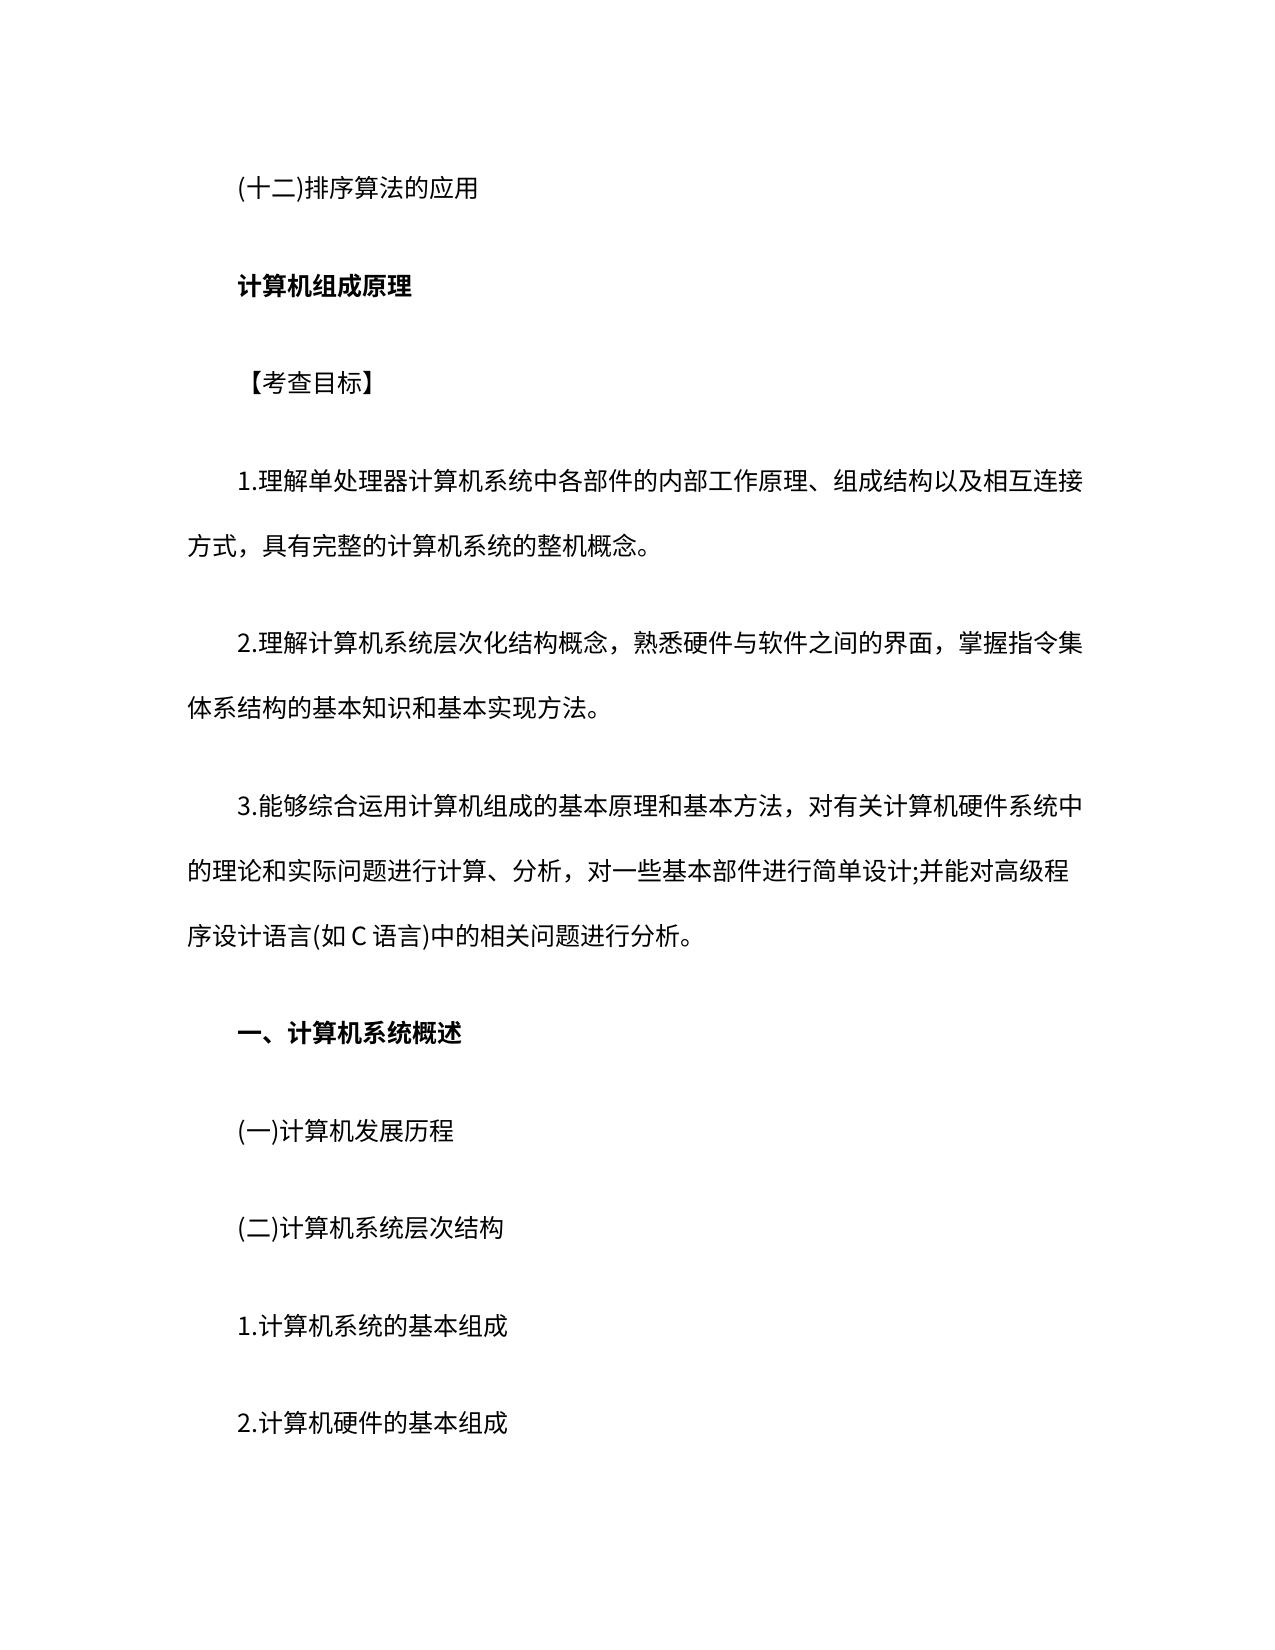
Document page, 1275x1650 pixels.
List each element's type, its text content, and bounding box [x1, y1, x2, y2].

text (一)计算机发展历程 [187, 1101, 1087, 1166]
text 2.计算机硬件的基本组成 [187, 1394, 1087, 1459]
text 2.理解计算机系统层次化结构概念，熟悉硬件与软件之间的界面，掌握指令集体系结构的基本知识和基本实现方法。 [187, 614, 1087, 744]
text 1.计算机系统的基本组成 [187, 1296, 1087, 1361]
text 【考查目标】 [187, 354, 1087, 419]
text 计算机组成原理 [187, 256, 1087, 321]
text (十二)排序算法的应用 [187, 159, 1087, 224]
text 1.理解单处理器计算机系统中各部件的内部工作原理、组成结构以及相互连接方式，具有完整的计算机系统的整机概念。 [187, 451, 1087, 581]
text (二)计算机系统层次结构 [187, 1199, 1087, 1264]
text 3.能够综合运用计算机组成的基本原理和基本方法，对有关计算机硬件系统中的理论和实际问题进行计算、分析，对一些基本部件进行简单设计;并能对高级程序设计语言(如C语言)中的相关问题进行分析。 [187, 776, 1087, 971]
text 一、计算机系统概述 [187, 1004, 1087, 1069]
